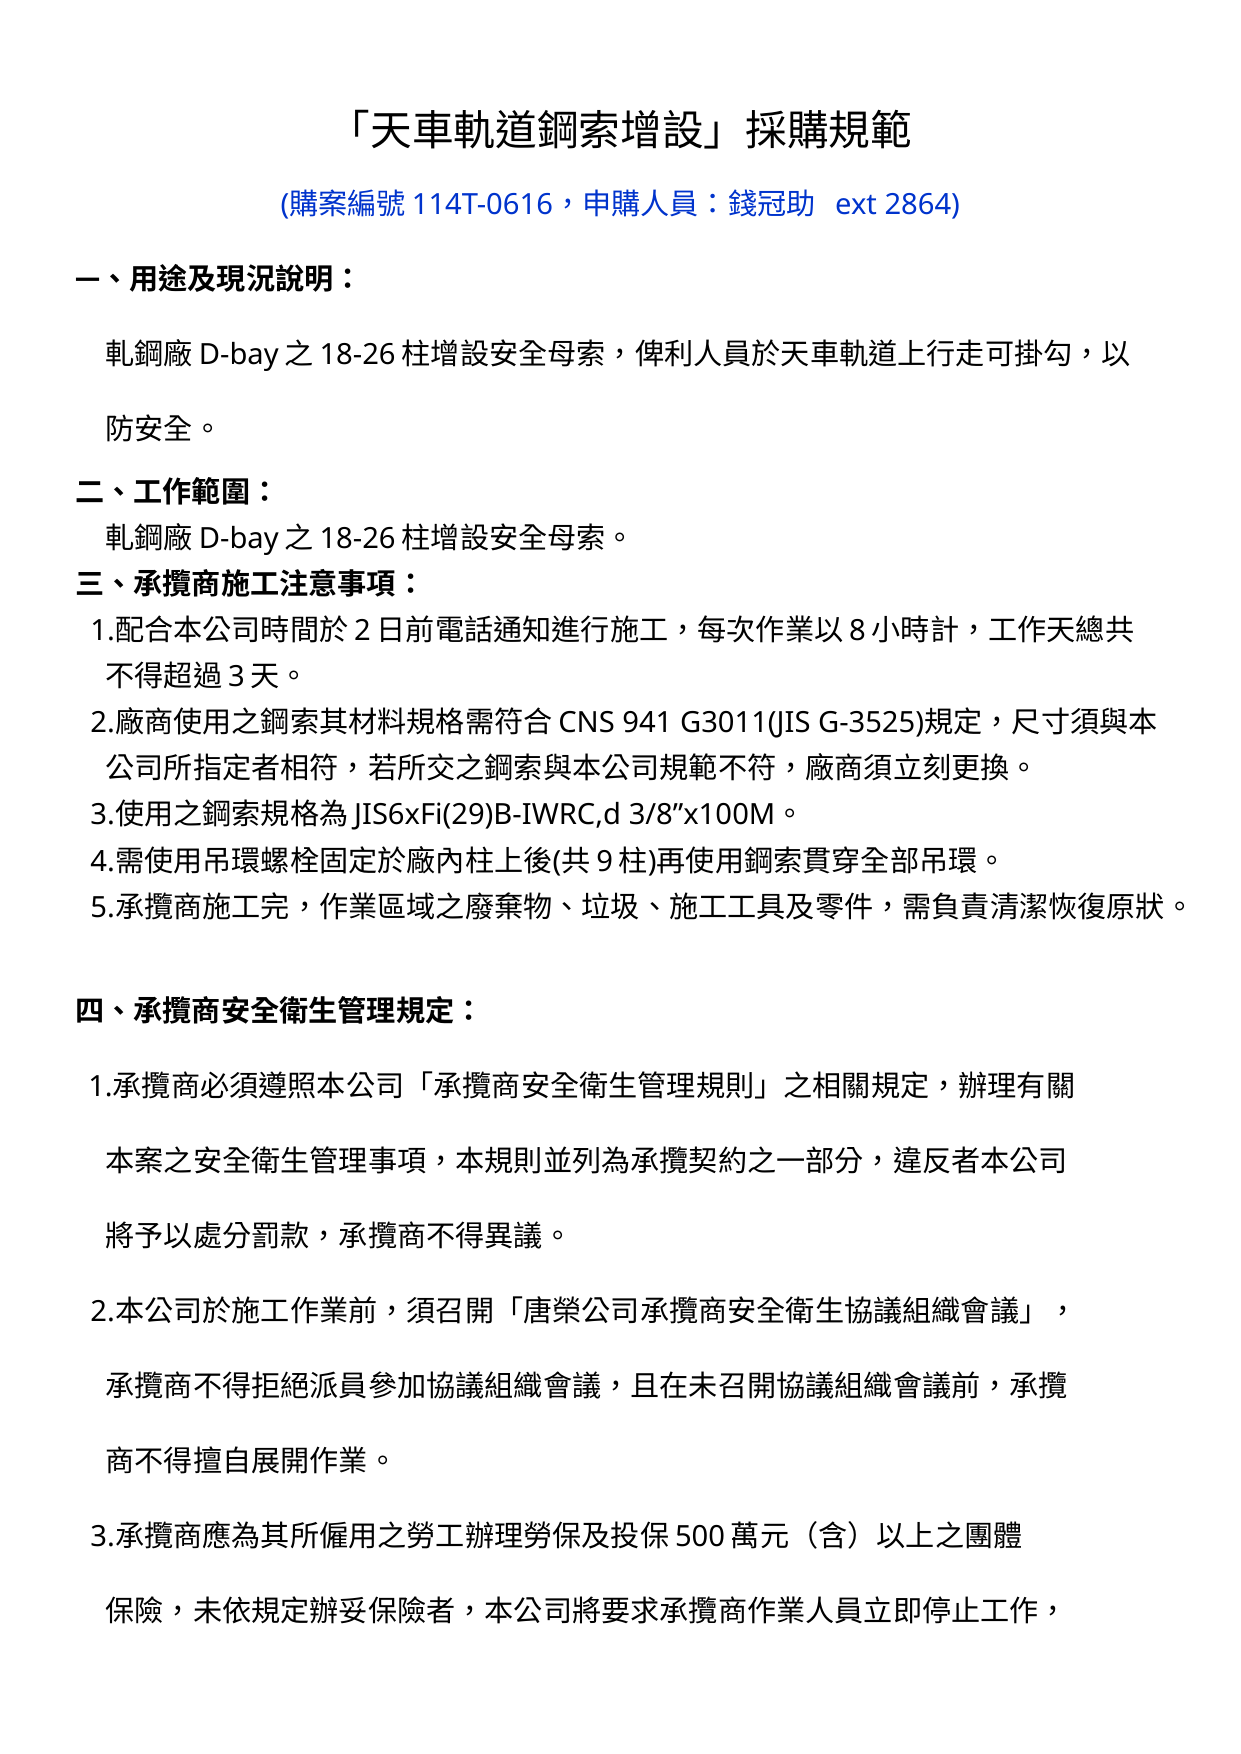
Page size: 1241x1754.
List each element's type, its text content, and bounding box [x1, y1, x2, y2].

text 商不得擅自展開作業。 [75, 1422, 1165, 1497]
text 4.需使用吊環螺栓固定於廠內柱上後(共9柱)再使用鋼索貫穿全部吊環。 [75, 837, 1165, 879]
text 三、承攬商施工注意事項： [75, 560, 1165, 603]
text 「天車軌道鋼索增設」採購規範 [75, 89, 1165, 164]
text 軋鋼廠D-bay之18-26柱增設安全母索，俾利人員於天車軌道上行走可掛勾，以 [75, 314, 1165, 389]
text 本案之安全衛生管理事項，本規則並列為承攬契約之一部分，違反者本公司 [75, 1122, 1165, 1197]
text 保險，未依規定辦妥保險者，本公司將要求承攬商作業人員立即停止工作， [75, 1572, 1165, 1647]
text 3.承攬商應為其所僱用之勞工辦理勞保及投保500萬元（含）以上之團體 [75, 1497, 1165, 1572]
text 2.本公司於施工作業前，須召開「唐榮公司承攬商安全衛生協議組織會議」， [75, 1272, 1165, 1347]
text 四、承攬商安全衛生管理規定： [75, 972, 1165, 1047]
text 一、用途及現況說明： [75, 239, 1165, 314]
text 二、工作範圍： [75, 468, 1165, 511]
text 不得超過3天。 [75, 653, 1165, 695]
text 承攬商不得拒絕派員參加協議組織會議，且在未召開協議組織會議前，承攬 [75, 1347, 1165, 1422]
text 1.配合本公司時間於2日前電話通知進行施工，每次作業以8小時計，工作天總共 [75, 606, 1165, 649]
text 1.承攬商必須遵照本公司「承攬商安全衛生管理規則」之相關規定，辦理有關 [75, 1047, 1165, 1122]
text 3.使用之鋼索規格為JIS6xFi(29)B-IWRC,d 3/8”x100M。 [75, 791, 1165, 833]
text 將予以處分罰款，承攬商不得異議。 [75, 1197, 1165, 1272]
text (購案編號114T-0616，申購人員：錢冠助 ext 2864) [75, 164, 1165, 239]
text 5.承攬商施工完，作業區域之廢棄物、垃圾、施工工具及零件，需負責清潔恢復原狀。 [75, 883, 1165, 968]
text 防安全。 [75, 389, 1165, 464]
text 軋鋼廠D-bay之18-26柱增設安全母索。 [75, 514, 1165, 557]
text 公司所指定者相符，若所交之鋼索與本公司規範不符，廠商須立刻更換。 [75, 745, 1165, 787]
text 2.廠商使用之鋼索其材料規格需符合CNS 941 G3011(JIS G-3525)規定，尺寸須與本 [75, 699, 1165, 741]
